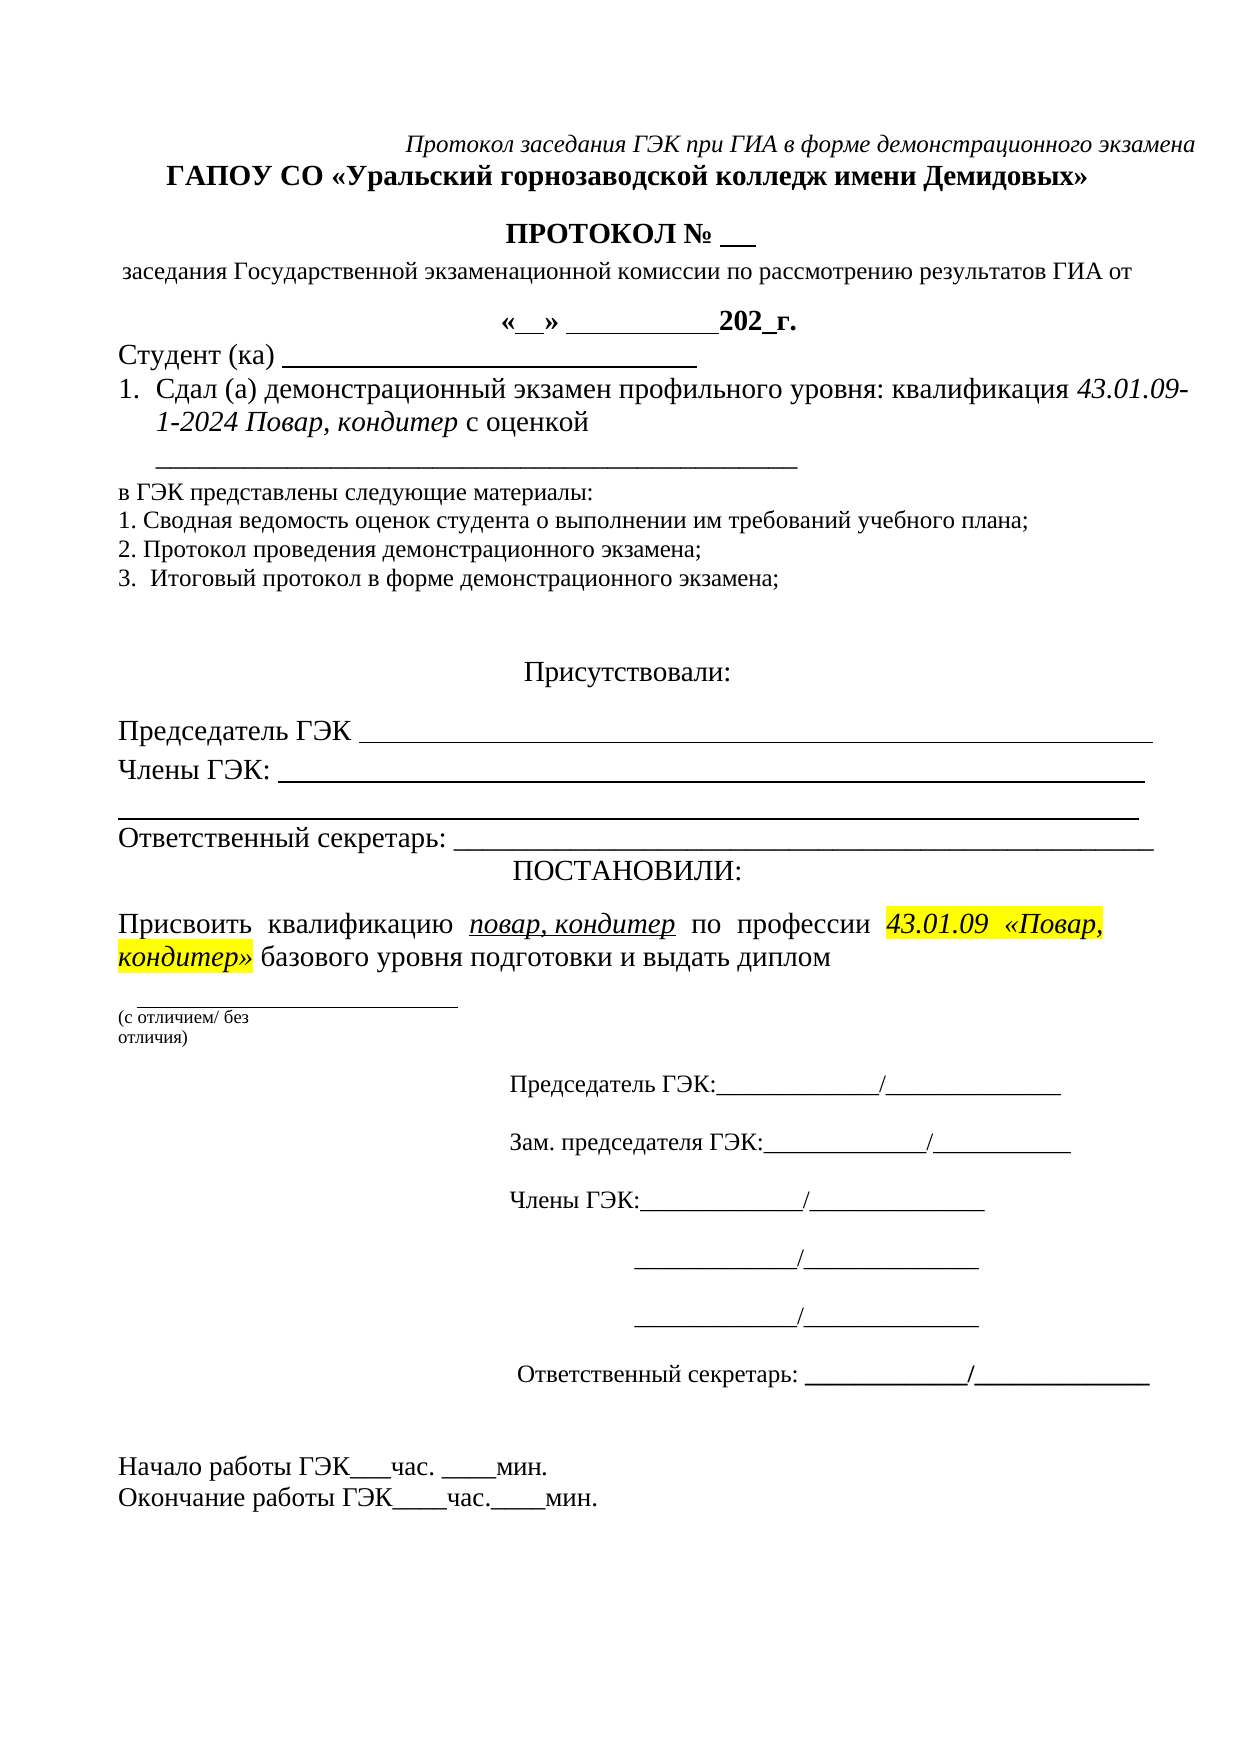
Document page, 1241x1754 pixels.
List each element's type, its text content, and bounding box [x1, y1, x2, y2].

text Присутствовали: [113, 654, 1142, 688]
text Студент (ка) [118, 338, 1196, 371]
subtitle _____________/______________ [509, 1301, 1121, 1330]
text ПОСТАНОВИЛИ: [113, 853, 1142, 887]
list Итоговый протокол в форме демонстрационного экзамена; [118, 563, 1196, 592]
subtitle Зам. председателя ГЭК:_____________/___________ [509, 1127, 1121, 1156]
subtitle _____________/______________ [509, 1243, 1121, 1272]
text ГАПОУ СО «Уральский горнозаводской колледж имени Демидовых» [113, 158, 1141, 191]
text заседания Государственной экзаменационной комиссии по рассмотрению результатов ГИА от [113, 256, 1141, 285]
text ПРОТОКОЛ № [66, 216, 1196, 250]
subtitle Председатель ГЭК:_____________/______________ [509, 1069, 1121, 1098]
text Ответственный секретарь: _____________/______________ [517, 1359, 1196, 1388]
text Начало работы ГЭК___час. ____мин. [118, 1450, 640, 1481]
subtitle Члены ГЭК:_____________/______________ [509, 1185, 1121, 1214]
text Присвоить квалификацию повар, кондитер по профессии 43.01.09 «Повар, кондитер» базового уровня подготовки и выдать диплом [118, 906, 1137, 973]
text (с отличием/ без отличия) [118, 1008, 316, 1047]
text Члены ГЭК: [118, 752, 1196, 786]
list Сдал (а) демонстрационный экзамен профильного уровня: квалификация 43.01.09-1-2024 Повар, кондитер с оценкой ____________________________________________ [118, 371, 1196, 472]
list Сводная ведомость оценок студента о выполнении им требований учебного плана; [118, 506, 1196, 534]
text Окончание работы ГЭК____час.____мин. [118, 1481, 640, 1512]
text Протокол заседания ГЭК при ГИА в форме демонстрационного экзамена [68, 129, 1196, 158]
text Председатель ГЭК [118, 713, 1196, 746]
text Ответственный секретарь: ________________________________________________ [118, 817, 1196, 853]
text в ГЭК представлены следующие материалы: [118, 477, 1196, 506]
list Протокол проведения демонстрационного экзамена; [118, 534, 1196, 563]
text « » 202_г. [501, 304, 1196, 338]
